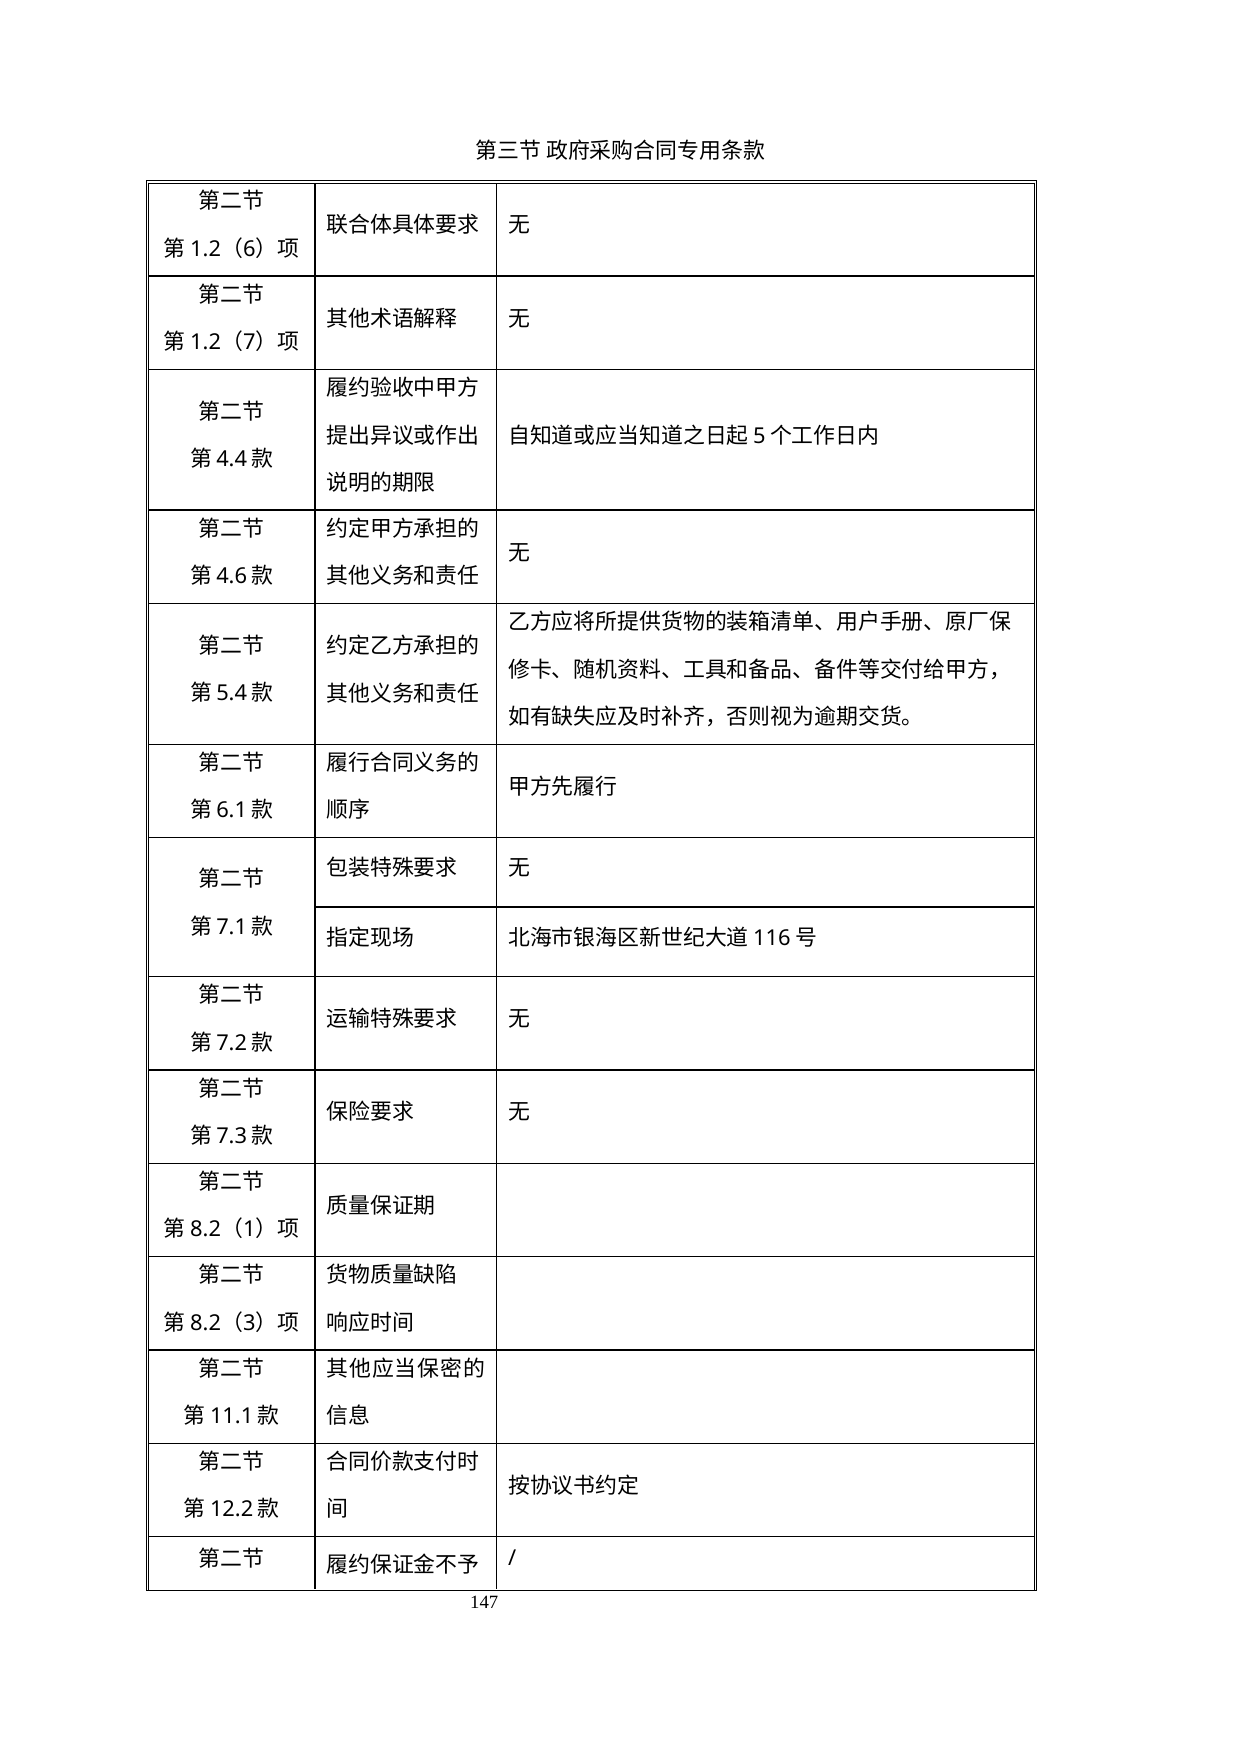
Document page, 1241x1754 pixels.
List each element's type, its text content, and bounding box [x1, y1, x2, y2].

table_header 联合体具体要求 [316, 184, 496, 275]
table_cell 无 [497, 838, 1034, 906]
table_cell 履行合同义务的顺序 [316, 745, 496, 837]
table_cell 第二节 第1.2（7）项 [149, 277, 314, 369]
table_cell 甲方先履行 [497, 745, 1034, 837]
table_cell 第二节 第7.2款 [149, 977, 314, 1069]
table_cell 第二节 第7.1款 [149, 838, 314, 976]
table_cell 第二节 第7.3款 [149, 1071, 314, 1162]
table_cell 无 [497, 277, 1034, 369]
table_cell 运输特殊要求 [316, 977, 496, 1069]
table_cell 乙方应将所提供货物的装箱清单、用户手册、原厂保修卡、随机资料、工具和备品、备件等交付给甲方，如有缺失应及时补齐，否则视为逾期交货。 [497, 604, 1034, 743]
table_cell 第二节 第8.2（1）项 [149, 1164, 314, 1256]
table_cell 第二节 第4.4款 [149, 370, 314, 509]
table_cell [497, 1351, 1034, 1442]
table_cell 包装特殊要求 [316, 838, 496, 906]
table_cell 北海市银海区新世纪大道116号 [497, 908, 1034, 976]
table_cell 无 [497, 1071, 1034, 1162]
table_cell 第二节 第4.6款 [149, 511, 314, 603]
table_header 无 [497, 184, 1034, 275]
table_cell 履约保证金不予退还的情形 [316, 1537, 496, 1589]
table_cell 约定乙方承担的其他义务和责任 [316, 604, 496, 743]
table_cell 其他术语解释 [316, 277, 496, 369]
table_cell 按协议书约定 [497, 1444, 1034, 1536]
text 第三节 政府采购合同专用条款 [148, 133, 1092, 164]
table_cell 合同价款支付时间 [316, 1444, 496, 1536]
table_cell [497, 1164, 1034, 1256]
table_cell 第二节 第8.2（3）项 [149, 1257, 314, 1349]
table_cell 其他应当保密的信息 [316, 1351, 496, 1442]
table_cell [497, 1257, 1034, 1349]
table_cell / [497, 1537, 1034, 1589]
table_cell 质量保证期 [316, 1164, 496, 1256]
table_cell 自知道或应当知道之日起5个工作日内 [497, 370, 1034, 509]
table_cell 履约验收中甲方提出异议或作出说明的期限 [316, 370, 496, 509]
table_cell 保险要求 [316, 1071, 496, 1162]
table_cell 货物质量缺陷 响应时间 [316, 1257, 496, 1349]
table_cell 约定甲方承担的其他义务和责任 [316, 511, 496, 603]
table_cell 第二节 第12.2款 [149, 1444, 314, 1536]
table_cell 第二节 第11.1款 [149, 1351, 314, 1442]
table_cell 第二节 第6.1款 [149, 745, 314, 837]
table_header 第二节 第1.2（6）项 [149, 184, 314, 275]
table_cell 无 [497, 511, 1034, 603]
table_cell 第二节 第5.4款 [149, 604, 314, 743]
table_cell 第二节 第13.2款 [149, 1537, 314, 1589]
table_cell 指定现场 [316, 908, 496, 976]
table_cell 无 [497, 977, 1034, 1069]
